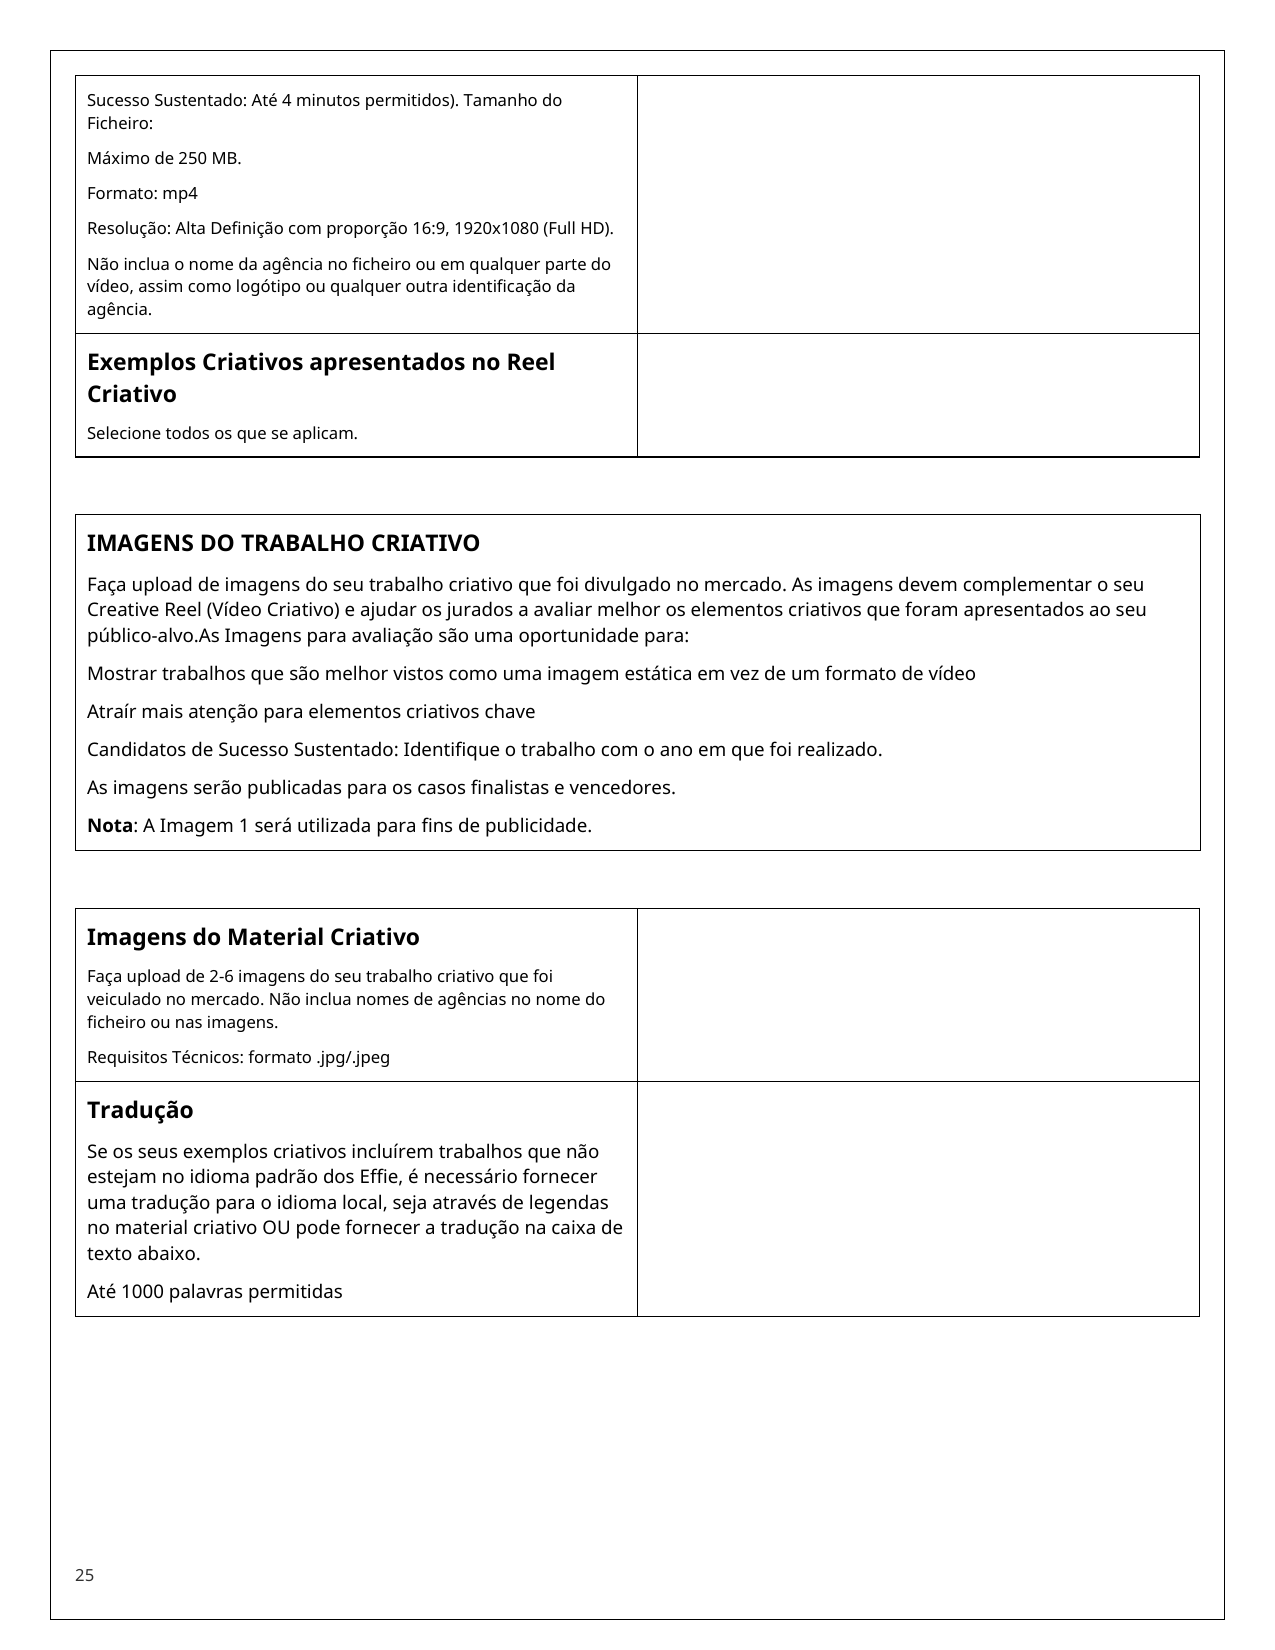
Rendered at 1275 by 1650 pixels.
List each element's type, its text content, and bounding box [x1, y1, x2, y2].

table_cell [638, 334, 1199, 456]
table_header [638, 909, 1199, 1081]
table_cell Exemplos Criativos apresentados no Reel Criativo Selecione todos os que se aplicam. [76, 334, 637, 456]
table_header Imagens do Material Criativo Faça upload de 2-6 imagens do seu trabalho criativo que foi veiculado no mercado. Não inclua nomes de agências no nome do ficheiro ou nas imagens. Requisitos Técnicos: formato .jpg/.jpeg [76, 909, 637, 1081]
table_header [638, 76, 1199, 333]
table_header IMAGENS DO TRABALHO CRIATIVO Faça upload de imagens do seu trabalho criativo que foi divulgado no mercado. As imagens devem complementar o seu Creative Reel (Vídeo Criativo) e ajudar os jurados a avaliar melhor os elementos criativos que foram apresentados ao seu público-alvo.As Imagens para avaliação são uma oportunidade para: Mostrar trabalhos que são melhor vistos como uma imagem estática em vez de um formato de vídeo Atraír mais atenção para elementos criativos chave Candidatos de Sucesso Sustentado: Identifique o trabalho com o ano em que foi realizado. As imagens serão publicadas para os casos finalistas e vencedores. Nota: A Imagem 1 será utilizada para fins de publicidade. [76, 515, 1200, 850]
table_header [76, 76, 637, 333]
table_cell [638, 1082, 1199, 1316]
table_cell Tradução Se os seus exemplos criativos incluírem trabalhos que não estejam no idioma padrão dos Effie, é necessário fornecer uma tradução para o idioma local, seja através de legendas no material criativo OU pode fornecer a tradução na caixa de texto abaixo. Até 1000 palavras permitidas [76, 1082, 637, 1316]
